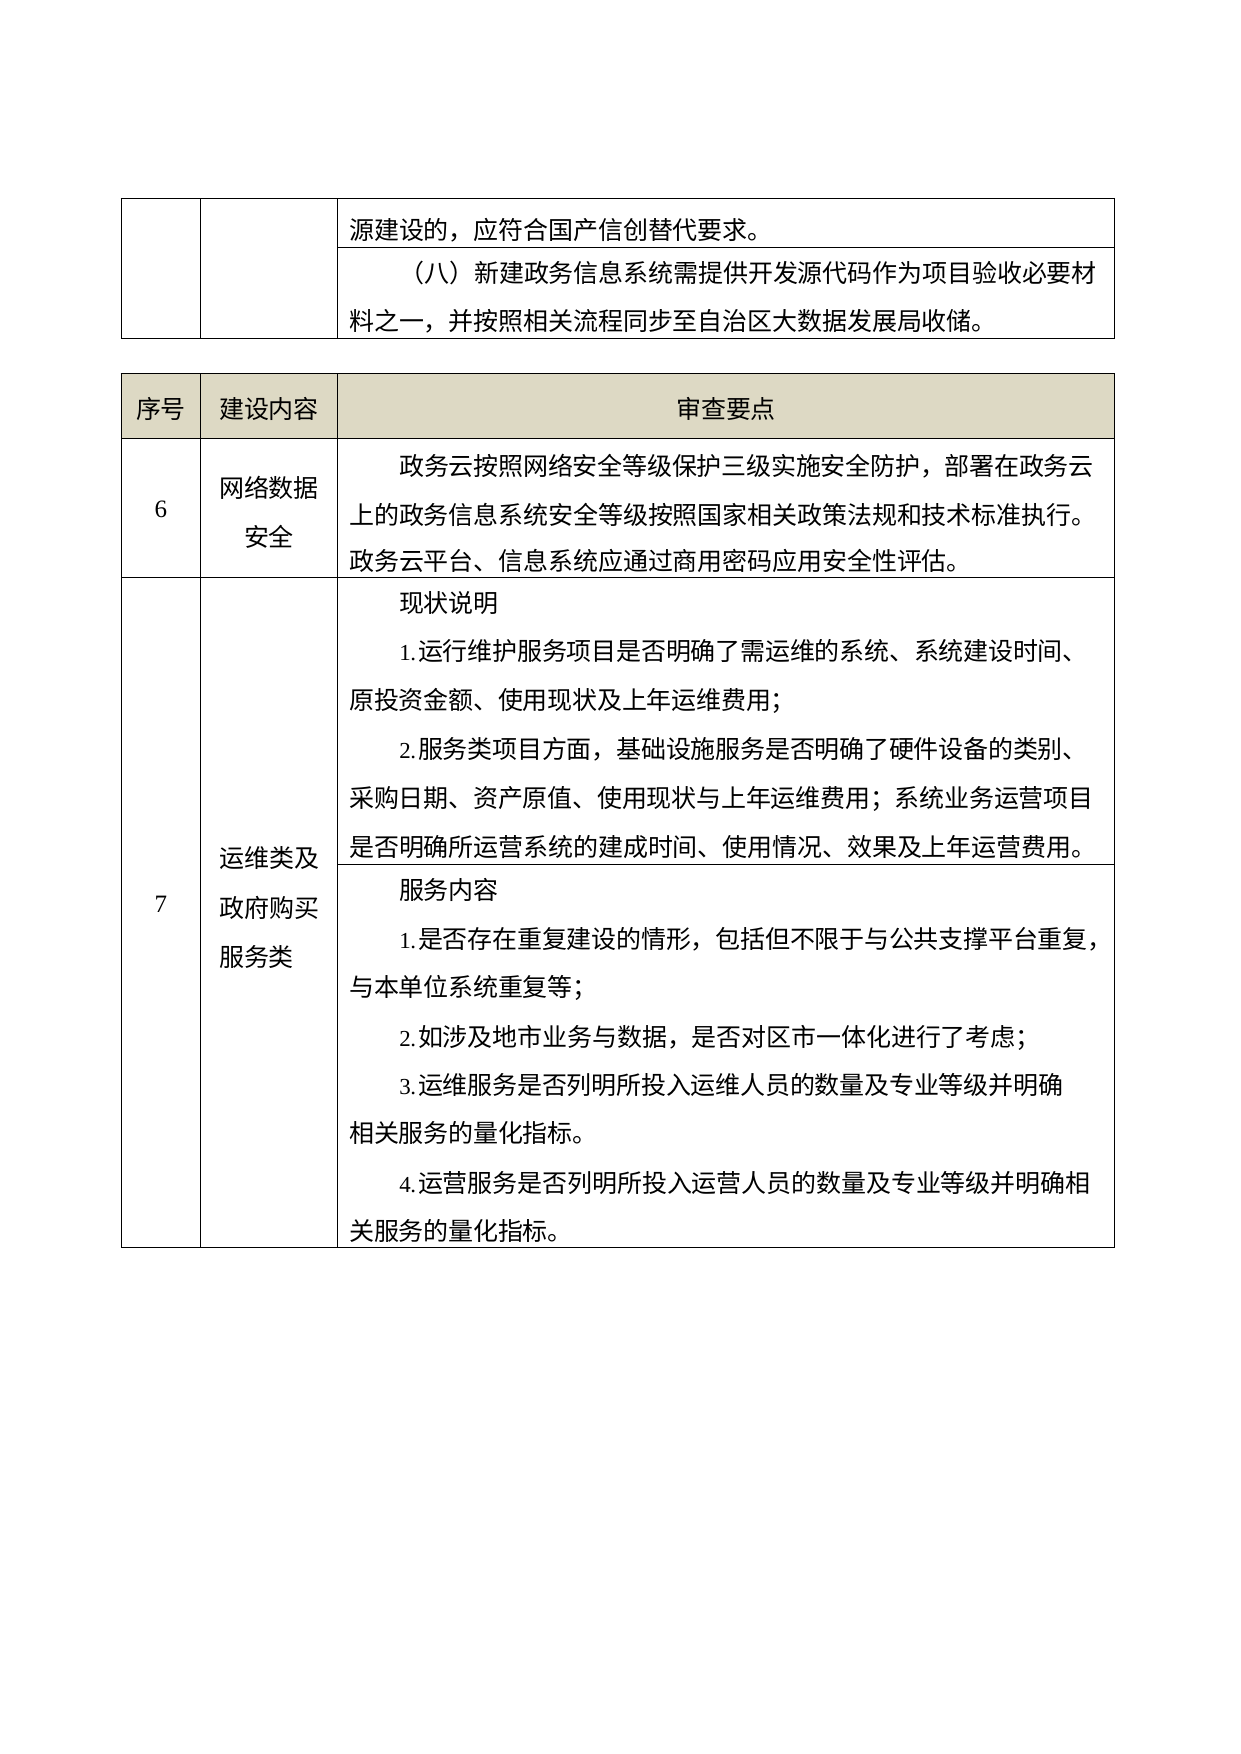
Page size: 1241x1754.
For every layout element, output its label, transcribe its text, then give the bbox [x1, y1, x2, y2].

table_cell 运维类及政府购买服务类 [201, 578, 337, 1247]
table_cell 服务内容 是否存在重复建设的情形，包括但不限于与公共支撑平台重复，与本单位系统重复等； 如涉及地市业务与数据，是否对区市一体化进行了考虑； 运维服务是否列明所投入运维人员的数量及专业等级并明确相关服务的量化指标。 运营服务是否列明所投入运营人员的数量及专业等级并明确相 关服务的量化指标。 [338, 865, 1114, 1247]
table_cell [338, 199, 1114, 247]
table_cell 现状说明 运行维护服务项目是否明确了需运维的系统、系统建设时间、原投资金额、使用现状及上年运维费用； 服务类项目方面，基础设施服务是否明确了硬件设备的类别、采购日期、资产原值、使用现状与上年运维费用；系统业务运营项目 是否明确所运营系统的建成时间、使用情况、效果及上年运营费用。 [338, 578, 1114, 864]
table_cell 6 [122, 439, 200, 577]
table_cell 网络数据安全 [201, 439, 337, 577]
table_cell （八）新建政务信息系统需提供开发源代码作为项目验收必要材 料之一，并按照相关流程同步至自治区大数据发展局收储。 [338, 248, 1114, 338]
table_cell 政务云按照网络安全等级保护三级实施安全防护，部署在政务云上的政务信息系统安全等级按照国家相关政策法规和技术标准执行。 政务云平台、信息系统应通过商用密码应用安全性评估。 [338, 439, 1114, 577]
table_cell 7 [122, 578, 200, 1247]
table_header 序号 [122, 374, 200, 438]
table_header 审查要点 [338, 374, 1114, 438]
table_header 建设内容 [201, 374, 337, 438]
